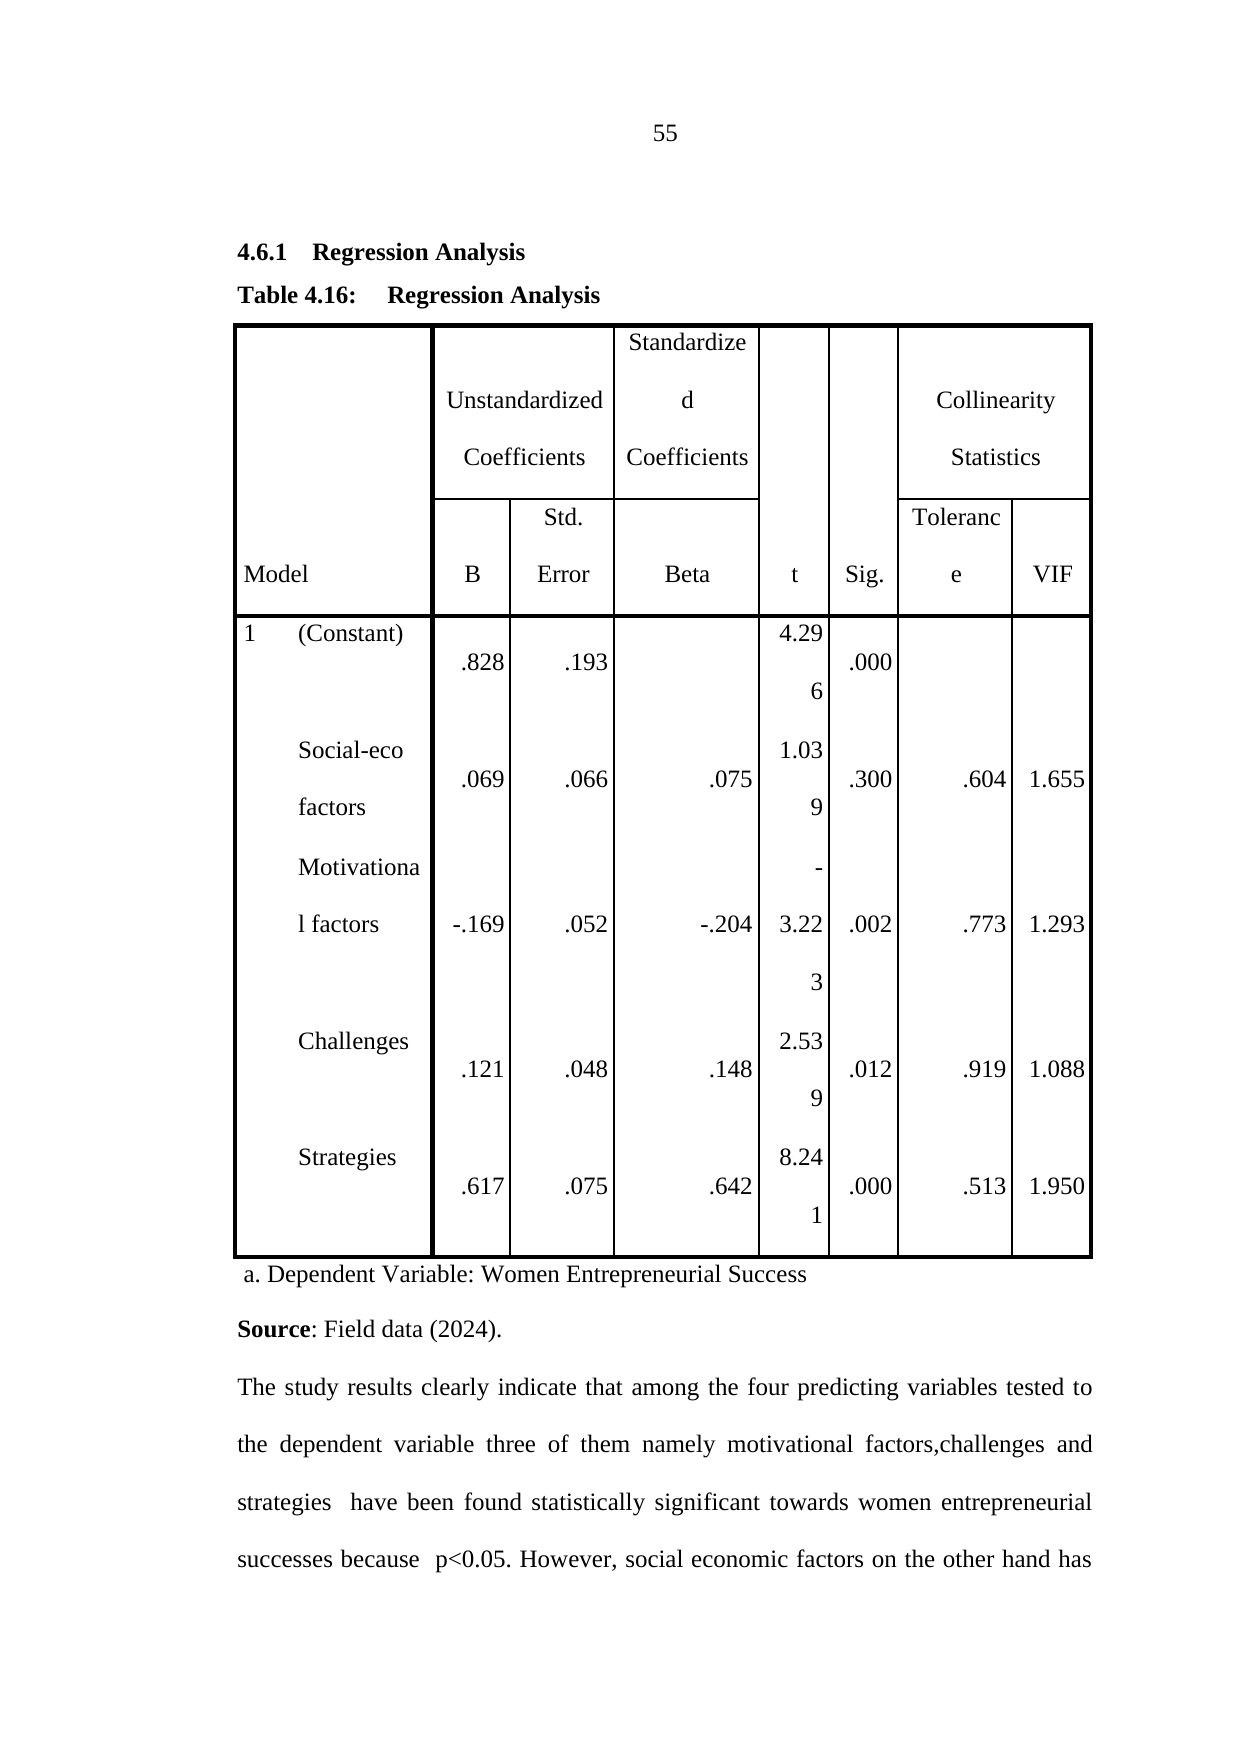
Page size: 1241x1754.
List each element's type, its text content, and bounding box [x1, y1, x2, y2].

table_cell a. Dependent Variable: Women Entrepreneurial Success [235, 1259, 1091, 1314]
subtitle Table 4.16: Regression Analysis [237, 280, 1093, 309]
table_cell 1.293 [1013, 848, 1089, 1022]
table_cell Beta [615, 500, 758, 614]
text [237, 1372, 1093, 1573]
table_cell .075 [615, 731, 758, 847]
table_header Unstandardized Coefficients [435, 328, 613, 497]
table_cell 1.655 [1013, 731, 1089, 847]
table_cell Tolerance [899, 500, 1011, 614]
table_cell .300 [830, 731, 897, 847]
table_cell [899, 618, 1011, 731]
table_header Standardized Coefficients [615, 328, 758, 497]
table_cell .642 [615, 1138, 758, 1255]
table_cell .075 [511, 1138, 613, 1255]
table_cell VIF [1013, 500, 1089, 614]
table_header Collinearity Statistics [899, 328, 1089, 497]
table_cell .121 [435, 1022, 509, 1138]
table_cell Social-eco factors [290, 731, 430, 847]
table_cell .148 [615, 1022, 758, 1138]
table_cell 1 [237, 618, 289, 1255]
table_cell .052 [511, 848, 613, 1022]
table_cell [615, 618, 758, 731]
table_cell (Constant) [290, 618, 430, 731]
table_cell [1013, 618, 1089, 731]
table_cell -.169 [435, 848, 509, 1022]
table_cell 1.088 [1013, 1022, 1089, 1138]
table_cell .193 [511, 618, 613, 731]
table_cell Strategies [290, 1138, 430, 1255]
table_cell .048 [511, 1022, 613, 1138]
table_cell B [435, 500, 509, 614]
table_cell .000 [830, 618, 897, 731]
table_cell 8.241 [760, 1138, 828, 1255]
table_cell Motivational factors [290, 848, 430, 1022]
table_header Sig. [830, 328, 897, 614]
table_cell 4.296 [760, 618, 828, 731]
table_cell .069 [435, 731, 509, 847]
table_cell Challenges [290, 1022, 430, 1138]
table_cell -.204 [615, 848, 758, 1022]
table_cell Std. Error [511, 500, 613, 614]
table_cell .000 [830, 1138, 897, 1255]
table_cell .617 [435, 1138, 509, 1255]
table_cell -3.223 [760, 848, 828, 1022]
table_header t [760, 328, 828, 614]
table_cell .002 [830, 848, 897, 1022]
table_cell 1.039 [760, 731, 828, 847]
subtitle 4.6.1 Regression Analysis [237, 237, 1093, 266]
table_cell .066 [511, 731, 613, 847]
table_cell 1.950 [1013, 1138, 1089, 1255]
table_cell 2.539 [760, 1022, 828, 1138]
table_cell .919 [899, 1022, 1011, 1138]
text Source: Field data (2024). [237, 1314, 1093, 1343]
table_cell .828 [435, 618, 509, 731]
table_header Model [237, 328, 430, 614]
table_cell .773 [899, 848, 1011, 1022]
table_cell .012 [830, 1022, 897, 1138]
table_cell .604 [899, 731, 1011, 847]
table_cell .513 [899, 1138, 1011, 1255]
